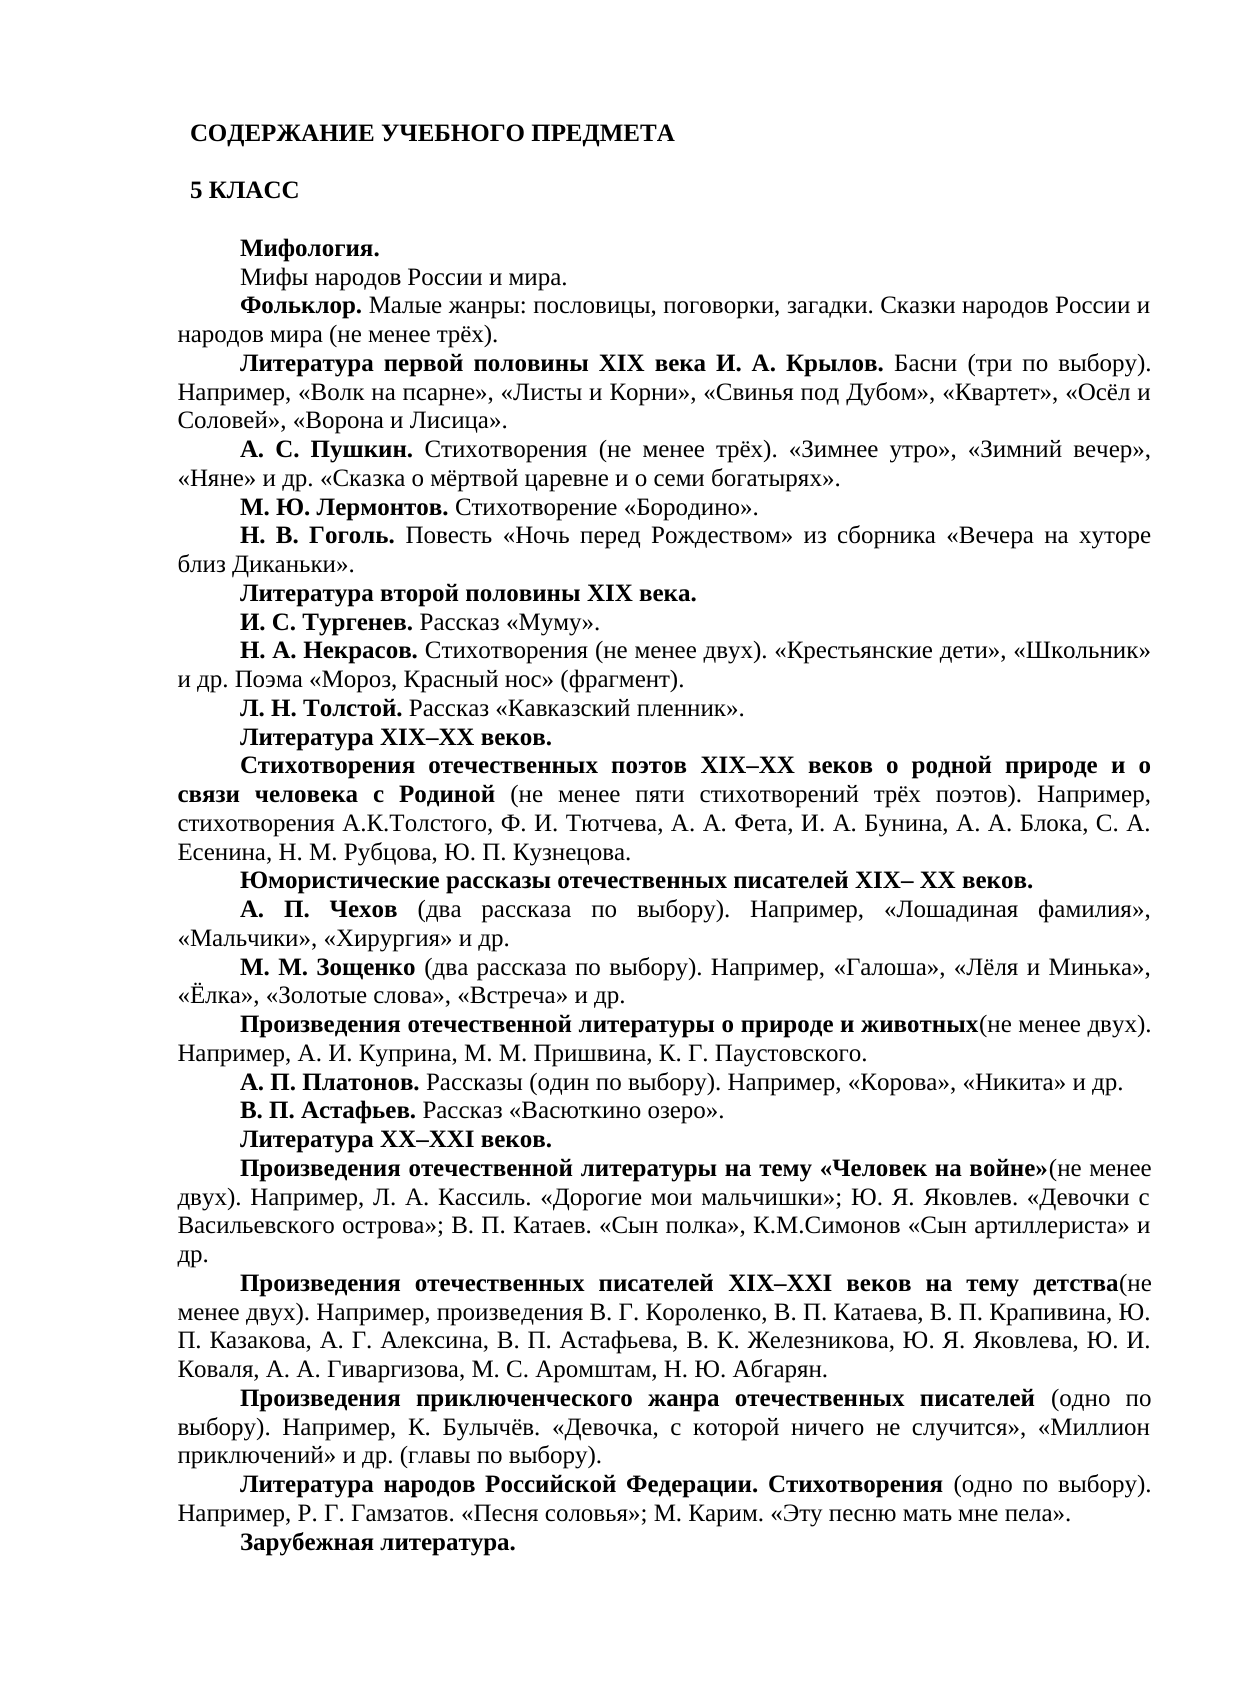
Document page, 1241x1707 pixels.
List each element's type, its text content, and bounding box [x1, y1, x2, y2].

text И. С. Тургенев. Рассказ «Муму». [177, 607, 1152, 636]
text Литература народов Российской Федерации. Стихотворения ‌(одно по выбору). Например, Р. Г. Гамзатов. «Песня соловья»; М. Карим. «Эту песню мать мне пела».‌‌ [177, 1469, 1152, 1527]
text А. П. Чехов ‌(два рассказа по выбору). Например, «Лошадиная фамилия», «Мальчики», «Хирургия» и др.‌‌ [177, 894, 1152, 952]
text Литература XIX–ХХ веков. [177, 722, 1152, 751]
text А. С. Пушкин. Стихотворения ‌(не менее трёх). «Зимнее утро», «Зимний вечер», «Няне» и др.‌‌ «Сказка о мёртвой царевне и о семи богатырях». [177, 434, 1152, 492]
text Фольклор. Малые жанры: пословицы, поговорки, загадки. Сказки народов России и народов мира ‌(не менее трёх).‌‌ [177, 291, 1152, 348]
text Н. В. Гоголь. Повесть «Ночь перед Рождеством» из сборника «Вечера на хуторе близ Диканьки». [177, 521, 1152, 578]
text М. Ю. Лермонтов. Стихотворение «Бородино». [177, 492, 1152, 521]
text Стихотворения отечественных поэтов XIX–ХХ веков о родной природе и о связи человека с Родиной ‌(не менее пяти стихотворений трёх поэтов). Например, стихотворения А.К.Толстого, Ф. И. Тютчева, А. А. Фета, И. А. Бунина, А. А. Блока, С. А. Есенина, Н. М. Рубцова, Ю. П. Кузнецова.‌‌ [177, 751, 1152, 866]
text Литература XX–XXI веков. [177, 1124, 1152, 1153]
text Н. А. Некрасов. Стихотворения ‌(не менее двух). «Крестьянские дети», «Школьник» и др.‌ Поэма «Мороз, Красный нос» (фрагмент). [177, 636, 1152, 693]
text Мифы народов России и мира. [177, 262, 1152, 291]
text СОДЕРЖАНИЕ УЧЕБНОГО ПРЕДМЕТА [190, 118, 1152, 147]
text В. П. Астафьев. Рассказ «Васюткино озеро». [177, 1096, 1152, 1124]
text Литература первой половины XIX века И. А. Крылов. Басни ‌(три по выбору). Например, «Волк на псарне», «Листы и Корни», «Свинья под Дубом», «Квартет», «Осёл и Соловей», «Ворона и Лисица».‌‌ [177, 348, 1152, 434]
text Произведения отечественной литературы на тему «Человек на войне»‌(не менее двух). Например, Л. А. Кассиль. «Дорогие мои мальчишки»; Ю. Я. Яковлев. «Девочки с Васильевского острова»; В. П. Катаев. «Сын полка», К.М.Симонов «Сын артиллериста» и др.‌‌ [177, 1153, 1152, 1268]
text Мифология. [177, 233, 1152, 262]
text 5 КЛАСС [190, 176, 1152, 204]
text М. М. Зощенко ‌(два рассказа по выбору). Например, «Галоша», «Лёля и Минька», «Ёлка», «Золотые слова», «Встреча» и др.‌‌ [177, 952, 1152, 1009]
text Произведения отечественной литературы о природе и животных‌(не менее двух). Например, А. И. Куприна, М. М. Пришвина, К. Г. Паустовского.‌‌ [177, 1009, 1152, 1067]
text А. П. Платонов. Рассказы ‌(один по выбору). Например, «Корова», «Никита» и др.‌‌ [177, 1067, 1152, 1096]
text Зарубежная литература. [177, 1527, 1152, 1556]
text Литература второй половины XIX века. [177, 578, 1152, 607]
text Л. Н. Толстой. Рассказ «Кавказский пленник». [177, 693, 1152, 722]
text Произведения отечественных писателей XIX–XXI веков на тему детства‌(не менее двух). Например, произведения В. Г. Короленко, В. П. Катаева, В. П. Крапивина, Ю. П. Казакова, А. Г. Алексина, В. П. Астафьева, В. К. Железникова, Ю. Я. Яковлева, Ю. И. Коваля, А. А. Гиваргизова, М. С. Аромштам, Н. Ю. Абгарян.‌‌ [177, 1268, 1152, 1383]
text Юмористические рассказы отечественных писателей XIX– XX веков. [177, 866, 1152, 894]
text Произведения приключенческого жанра отечественных писателей‌ (одно по выбору). Например, К. Булычёв. «Девочка, с которой ничего не случится», «Миллион приключений» и др. (главы по выбору).‌‌ [177, 1383, 1152, 1469]
